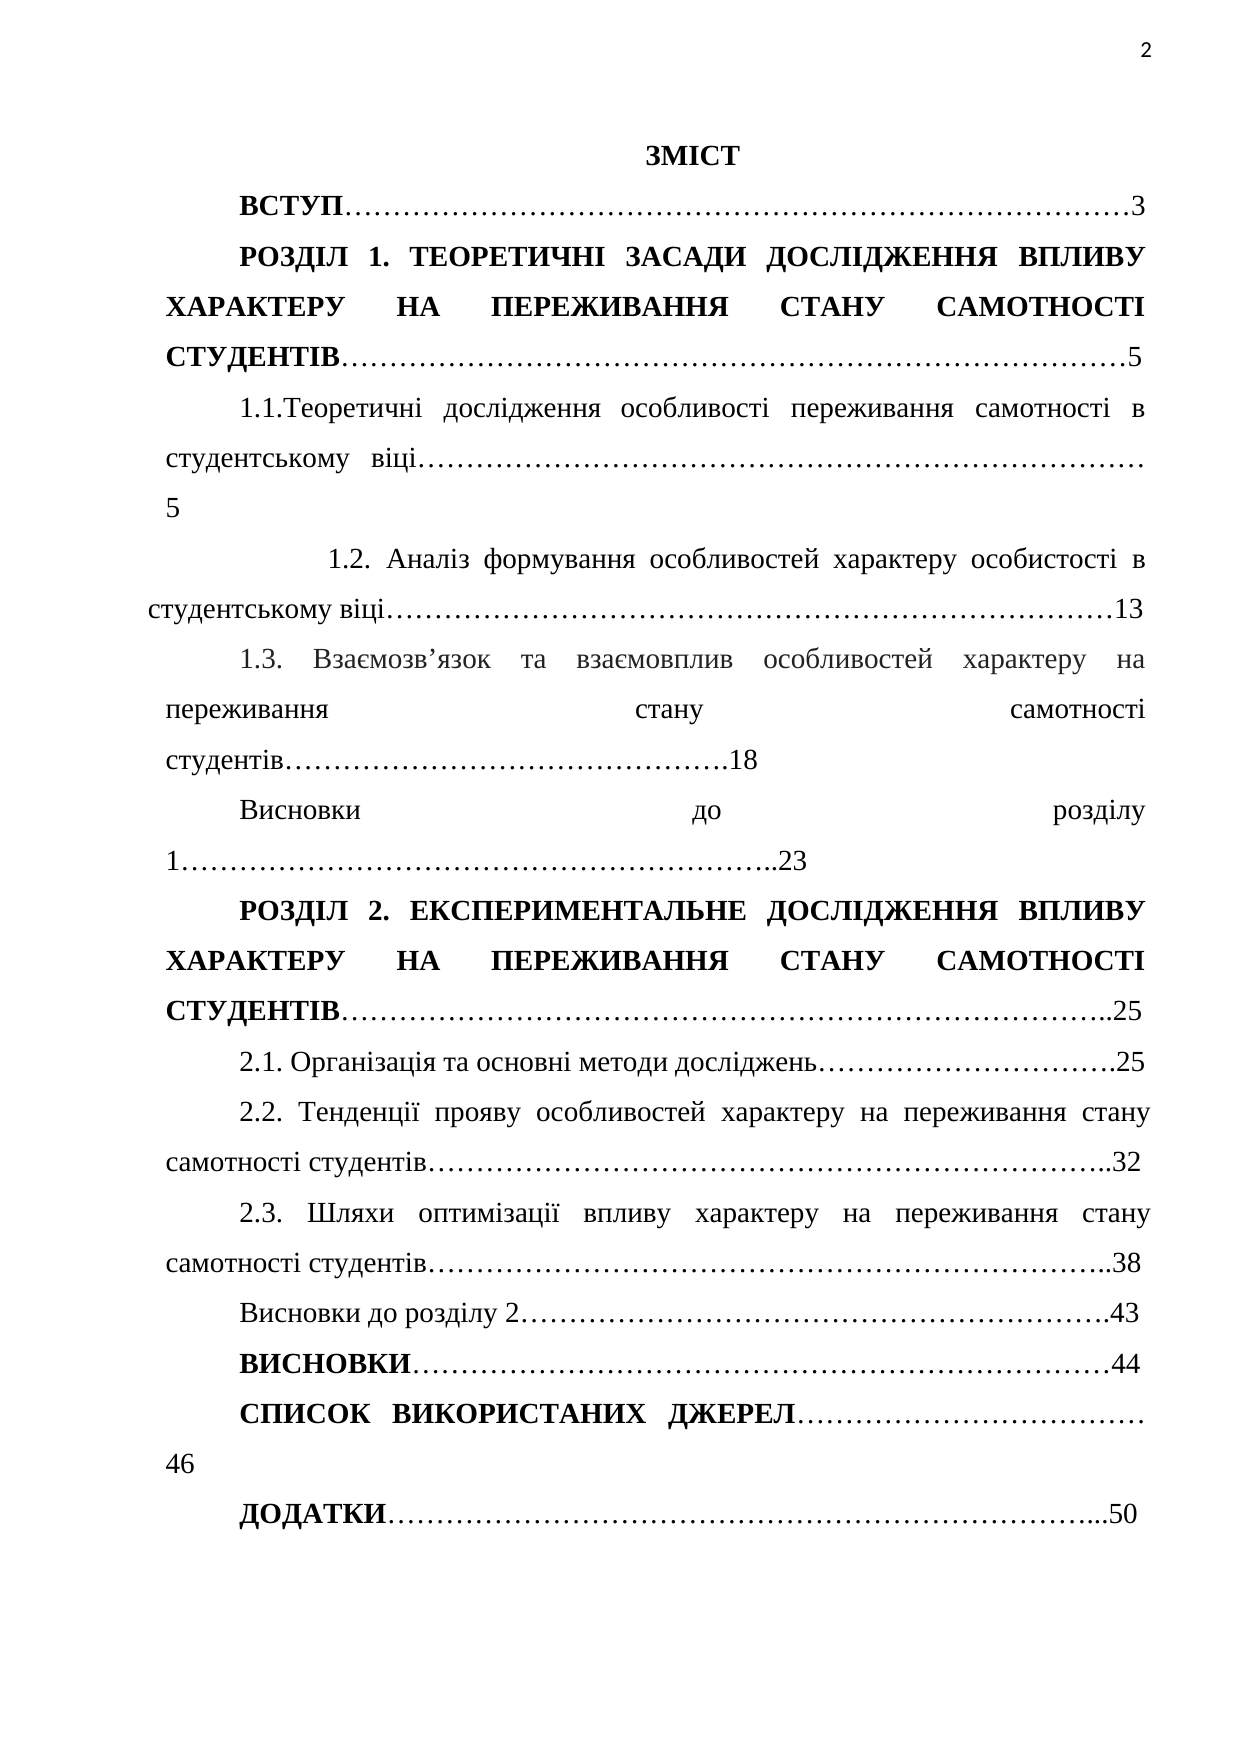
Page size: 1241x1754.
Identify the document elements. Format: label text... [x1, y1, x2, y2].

text ВСТУП………………………………………………………………………3 [165, 188, 1146, 222]
text ЗМІСТ [165, 138, 1146, 172]
text 2.2. Тенденції прояву особливостей характеру на переживання стану самотності студентів……………………………………………………………..32 [165, 1094, 1152, 1178]
text 1.2. Аналіз формування особливостей характеру особистості в студентському віці…………………………………………………………………13 [148, 541, 1146, 624]
text РОЗДІЛ 2. ЕКСПЕРИМЕНТАЛЬНЕ ДОСЛІДЖЕННЯ ВПЛИВУ ХАРАКТЕРУ НА ПЕРЕЖИВАННЯ СТАНУ САМОТНОСТІ СТУДЕНТІВ……………………………………………………………………..25 [165, 893, 1146, 1027]
list СПИСОК ВИКОРИСТАНИХ ДЖЕРЕЛ………………………………46 [165, 1396, 1146, 1480]
list ВИСНОВКИ………………………………………………………………44 [165, 1346, 1146, 1379]
text 2.1. Організація та основні методи досліджень………………………….25 [165, 1044, 1152, 1077]
text РОЗДІЛ 1. ТЕОРЕТИЧНІ ЗАСАДИ ДОСЛІДЖЕННЯ ВПЛИВУ ХАРАКТЕРУ НА ПЕРЕЖИВАННЯ СТАНУ САМОТНОСТІ СТУДЕНТІВ………………………………………………………………………5 [165, 239, 1146, 373]
text 1.1.Теоретичні дослідження особливості переживання самотності в студентському віці…………………………………………………………………5 [165, 390, 1146, 524]
text Висновки до розділу 1……………………………………………………..23 [165, 792, 1146, 876]
text 2.3. Шляхи оптимізації впливу характеру на переживання стану самотності студентів……………………………………………………………..38 [165, 1195, 1152, 1279]
text 1.3. Взаємозв’язок та взаємовплив особливостей характеру на переживання стану самотності студентів……………………………………….18 [165, 641, 1146, 776]
text Висновки до розділу 2…………………………………………………….43 [165, 1295, 1146, 1329]
list ДОДАТКИ………………………………………………………………...50 [165, 1497, 1146, 1530]
